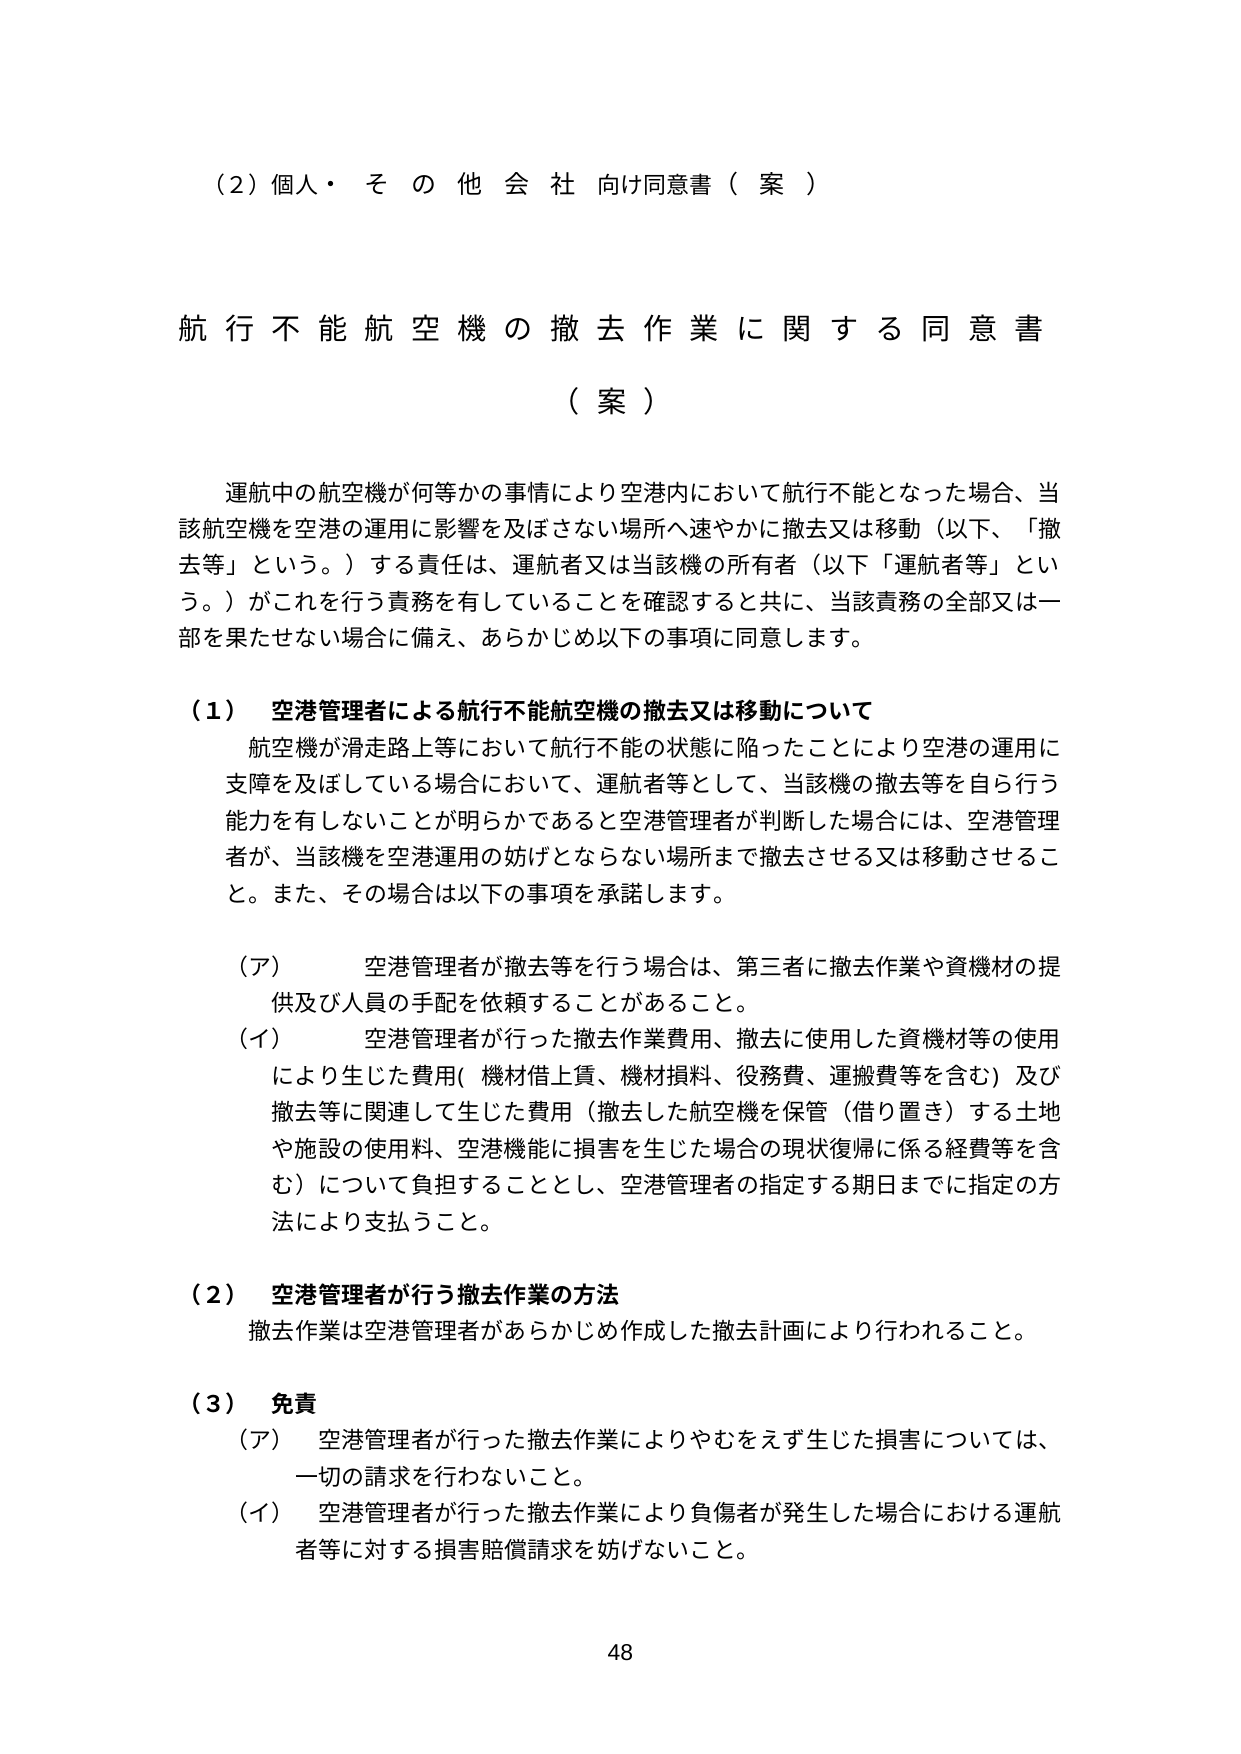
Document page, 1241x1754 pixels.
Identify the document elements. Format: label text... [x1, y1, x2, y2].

subtitle （２）個人・その他会社向け同意書（案） [196, 164, 1061, 201]
text （イ） 空港管理者が行った撤去作業費用、撤去に使用した資機材等の使用により生じた費用(機材借上賃、機材損料、役務費、運搬費等を含む)及び撤去等に関連して生じた費用（撤去した航空機を保管（借り置き）する土地や施設の使用料、空港機能に損害を生じた場合の現状復帰に係る経費等を含む）について負担することとし、空港管理者の指定する期日までに指定の方法により支払うこと。 [214, 1020, 1061, 1238]
text 運航中の航空機が何等かの事情により空港内において航行不能となった場合、当該航空機を空港の運用に影響を及ぼさない場所へ速やかに撤去又は移動（以下、「撤去等」という。）する責任は、運航者又は当該機の所有者（以下「運航者等」という。）がこれを行う責務を有していることを確認すると共に、当該責務の全部又は一部を果たせない場合に備え、あらかじめ以下の事項に同意します。 [179, 473, 1061, 655]
list 空港管理者が行う撤去作業の方法 [179, 1275, 1061, 1311]
text （ア） 空港管理者が行った撤去作業によりやむをえず生じた損害については、一切の請求を行わないこと。 [214, 1421, 1061, 1494]
text （イ） 空港管理者が行った撤去作業により負傷者が発生した場合における運航者等に対する損害賠償請求を妨げないこと。 [214, 1494, 1061, 1567]
list 免責 [179, 1384, 1061, 1421]
list 空港管理者による航行不能航空機の撤去又は移動について [179, 692, 1061, 728]
text （ア） 空港管理者が撤去等を行う場合は、第三者に撤去作業や資機材の提供及び人員の手配を依頼することがあること。 [214, 947, 1061, 1020]
text 航空機が滑走路上等において航行不能の状態に陥ったことにより空港の運用に支障を及ぼしている場合において、運航者等として、当該機の撤去等を自ら行う能力を有しないことが明らかであると空港管理者が判断した場合には、空港管理者が、当該機を空港運用の妨げとならない場所まで撤去させる又は移動させること。また、その場合は以下の事項を承諾します。 [208, 728, 1061, 910]
text 撤去作業は空港管理者があらかじめ作成した撤去計画により行われること。 [208, 1311, 1061, 1348]
text 航行不能航空機の撤去作業に関する同意書（案） [179, 291, 1061, 436]
